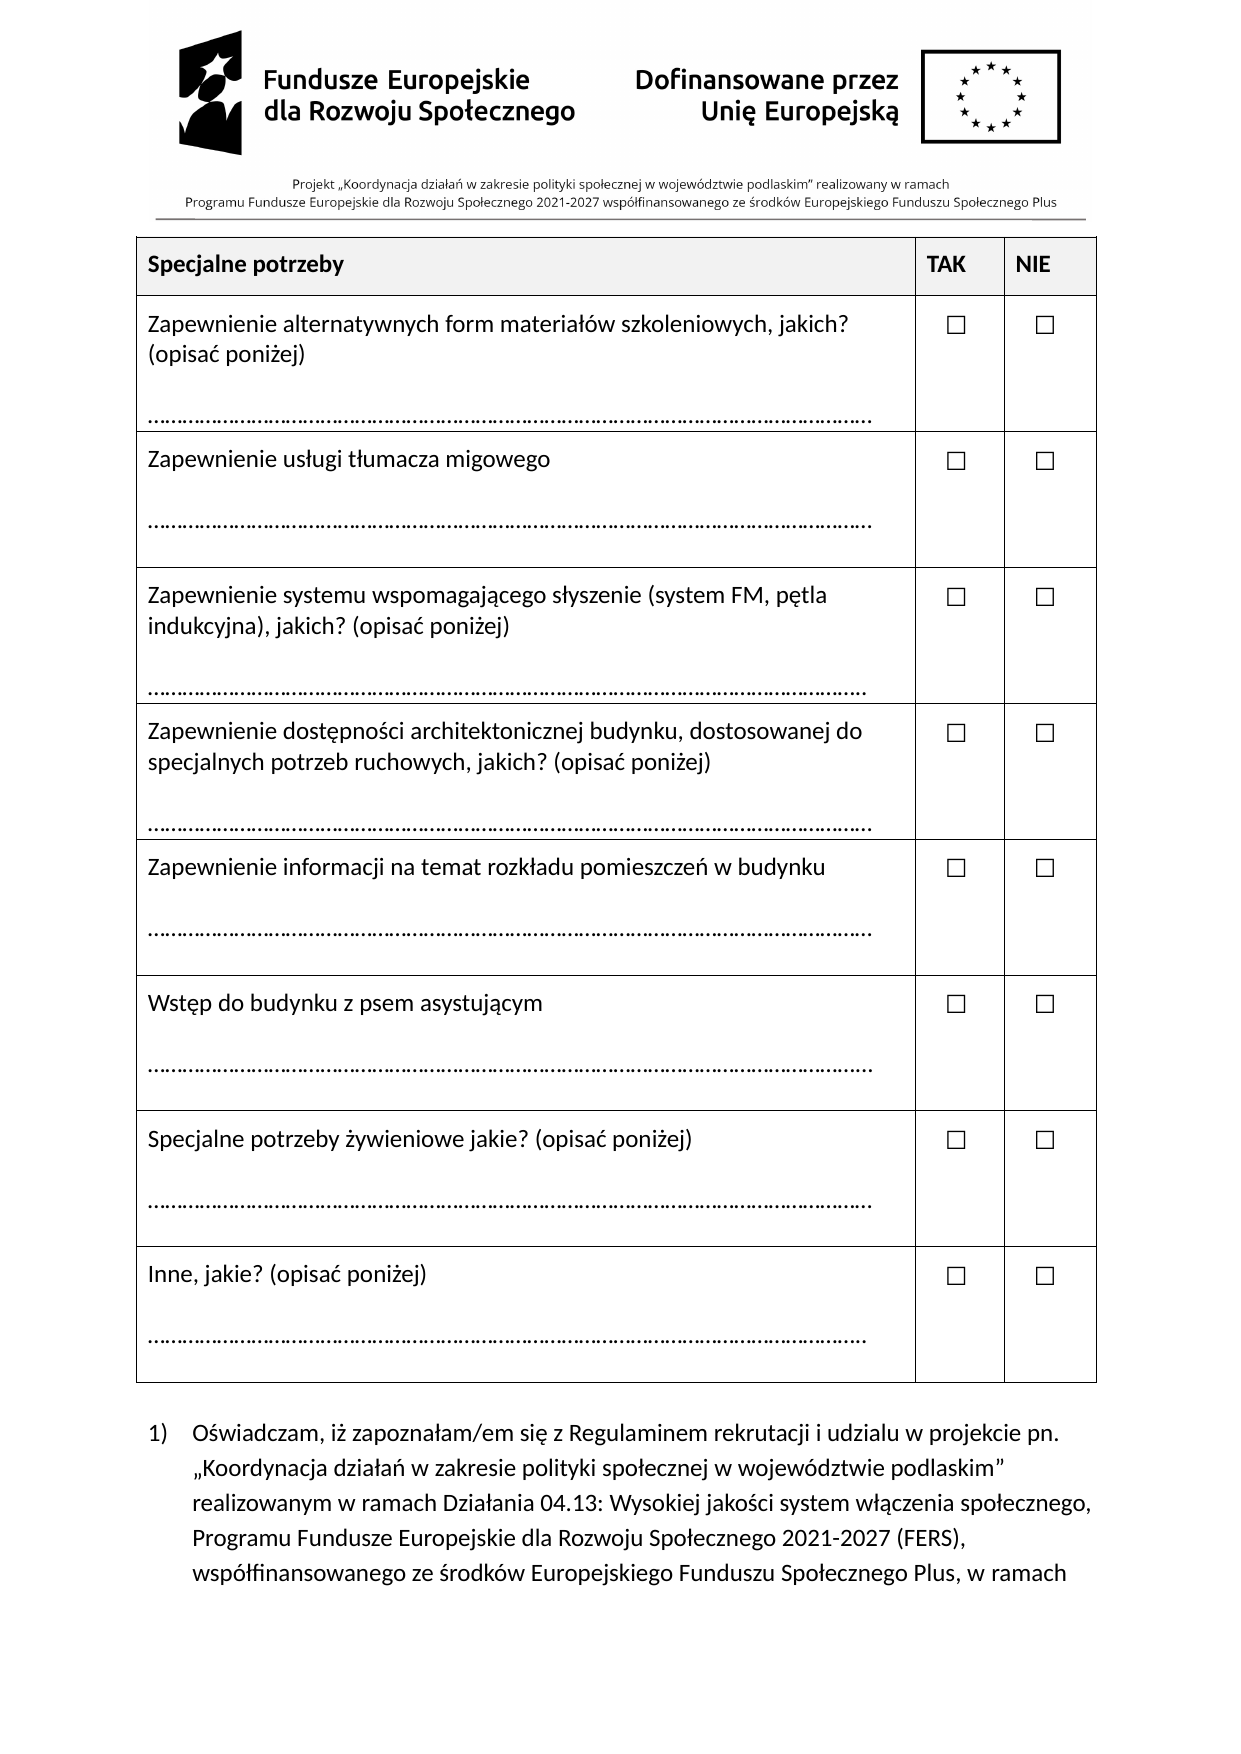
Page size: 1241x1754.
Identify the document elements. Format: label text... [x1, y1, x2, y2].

table_cell Wstęp do budynku z psem asystującym ……………………………………………………………………………………………………………... [137, 976, 915, 1110]
table_cell Zapewnienie alternatywnych form materiałów szkoleniowych, jakich? (opisać poniżej) ……………………………………………………………………………………………………………… [137, 296, 915, 431]
table_cell Zapewnienie informacji na temat rozkładu pomieszczeń w budynku ……………………………………………………………………………………………………………… [137, 840, 915, 974]
table_cell Zapewnienie dostępności architektonicznej budynku, dostosowanej do specjalnych potrzeb ruchowych, jakich? (opisać poniżej) ……………………………………………………………………………………………………………… [137, 704, 915, 839]
table_cell Inne, jakie? (opisać poniżej) …………………………………………………………………………………………………………….. [137, 1247, 915, 1382]
table_cell Zapewnienie systemu wspomagającego słyszenie (system FM, pętla indukcyjna), jakich? (opisać poniżej) …………………………………………………………………………………………………………….. [137, 568, 915, 703]
table_header NIE [1005, 238, 1096, 295]
table_cell Zapewnienie usługi tłumacza migowego ……………………………………………………………………………………………………………… [137, 432, 915, 567]
table_header TAK [916, 238, 1004, 295]
table_header Specjalne potrzeby [137, 238, 915, 295]
picture [148, 0, 1092, 222]
table_cell Specjalne potrzeby żywieniowe jakie? (opisać poniżej) ……………………………………………………………………………………………………………… [137, 1111, 915, 1246]
